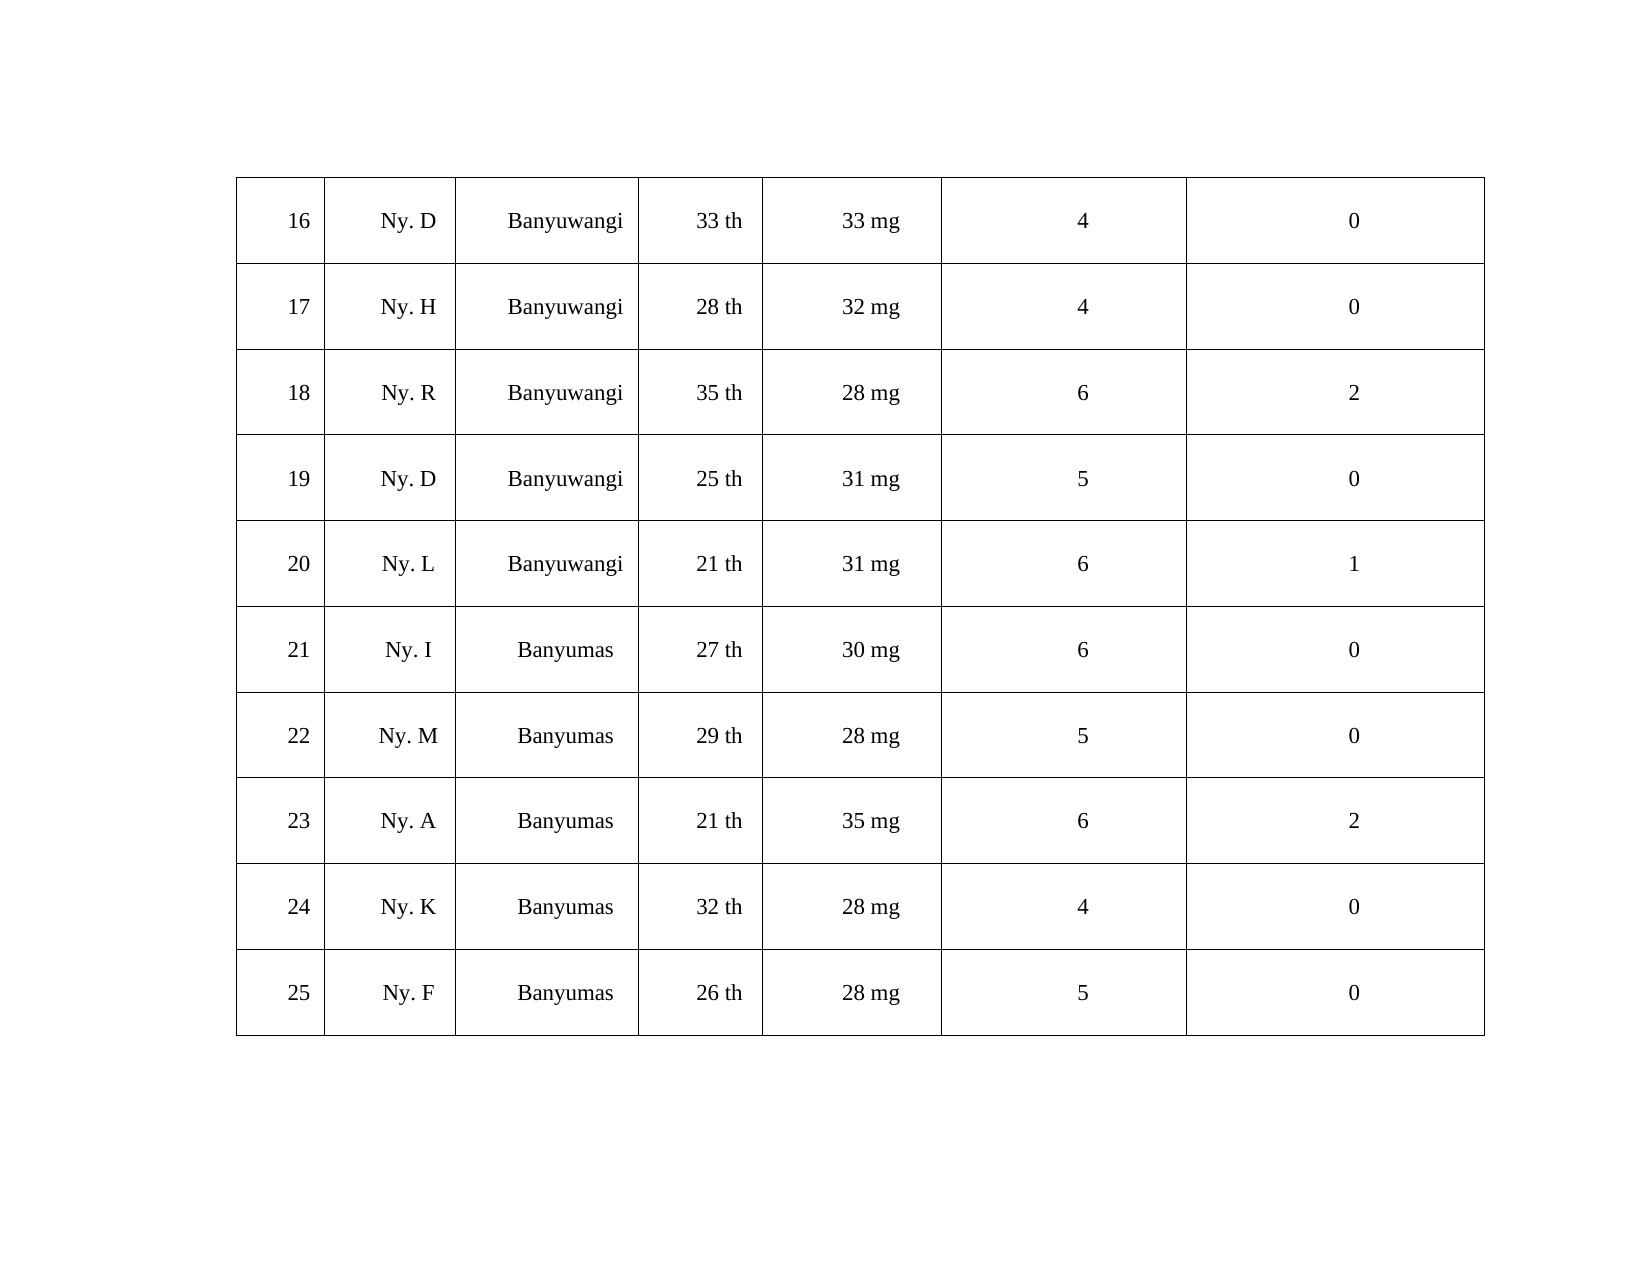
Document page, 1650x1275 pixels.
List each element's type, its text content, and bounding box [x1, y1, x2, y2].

table_cell 4 [942, 864, 1186, 949]
table_cell 29 th [639, 693, 762, 777]
table_cell 23 [237, 778, 324, 863]
table_cell Banyumas [456, 693, 638, 777]
table_cell 31 mg [763, 521, 941, 606]
table_cell Banyuwangi [456, 350, 638, 434]
table_cell 21 th [639, 521, 762, 606]
table_cell Ny. L [325, 521, 455, 606]
table_cell Banyuwangi [456, 264, 638, 349]
table_cell Banyuwangi [456, 178, 638, 263]
table_cell 2 [1187, 350, 1484, 434]
table_cell 0 [1187, 693, 1484, 777]
table_cell Ny. R [325, 350, 455, 434]
table_cell Ny. I [325, 607, 455, 692]
table_cell 0 [1187, 950, 1484, 1034]
table_cell 6 [942, 607, 1186, 692]
table_cell Banyumas [456, 607, 638, 692]
table_cell Banyumas [456, 950, 638, 1034]
table_cell 32 th [639, 864, 762, 949]
table_cell Banyuwangi [456, 521, 638, 606]
table_cell 5 [942, 435, 1186, 520]
table_cell 27 th [639, 607, 762, 692]
table_cell 35 mg [763, 778, 941, 863]
table_cell Ny. D [325, 435, 455, 520]
table_cell Banyumas [456, 864, 638, 949]
table_cell Banyuwangi [456, 435, 638, 520]
table_cell 6 [942, 350, 1186, 434]
table_cell 22 [237, 693, 324, 777]
table_cell 30 mg [763, 607, 941, 692]
table_cell 20 [237, 521, 324, 606]
table_cell 19 [237, 435, 324, 520]
table_cell 0 [1187, 607, 1484, 692]
table_cell 33 th [639, 178, 762, 263]
table_cell Ny. K [325, 864, 455, 949]
table_cell 0 [1187, 864, 1484, 949]
table_cell 31 mg [763, 435, 941, 520]
table_cell 21 [237, 607, 324, 692]
table_cell 6 [942, 521, 1186, 606]
table_cell 28 mg [763, 693, 941, 777]
table_cell 6 [942, 778, 1186, 863]
table_cell 4 [942, 264, 1186, 349]
table_cell 21 th [639, 778, 762, 863]
table_cell 0 [1187, 264, 1484, 349]
table_cell 5 [942, 693, 1186, 777]
table_cell Ny. H [325, 264, 455, 349]
table_cell 24 [237, 864, 324, 949]
table_cell 0 [1187, 178, 1484, 263]
table_cell 18 [237, 350, 324, 434]
table_cell 26 th [639, 950, 762, 1034]
table_cell 4 [942, 178, 1186, 263]
table_cell Ny. A [325, 778, 455, 863]
table_cell 25 th [639, 435, 762, 520]
table_cell 28 mg [763, 350, 941, 434]
table_cell 16 [237, 178, 324, 263]
table_cell Banyumas [456, 778, 638, 863]
table_cell 0 [1187, 435, 1484, 520]
table_cell 35 th [639, 350, 762, 434]
table_cell Ny. M [325, 693, 455, 777]
table_cell Ny. F [325, 950, 455, 1034]
table_cell 1 [1187, 521, 1484, 606]
table_cell 25 [237, 950, 324, 1034]
table_cell 5 [942, 950, 1186, 1034]
table_cell 2 [1187, 778, 1484, 863]
table_cell Ny. D [325, 178, 455, 263]
table_cell 28 mg [763, 864, 941, 949]
table_cell 17 [237, 264, 324, 349]
table_cell 28 th [639, 264, 762, 349]
table_cell 33 mg [763, 178, 941, 263]
table_cell 32 mg [763, 264, 941, 349]
table_cell 28 mg [763, 950, 941, 1034]
